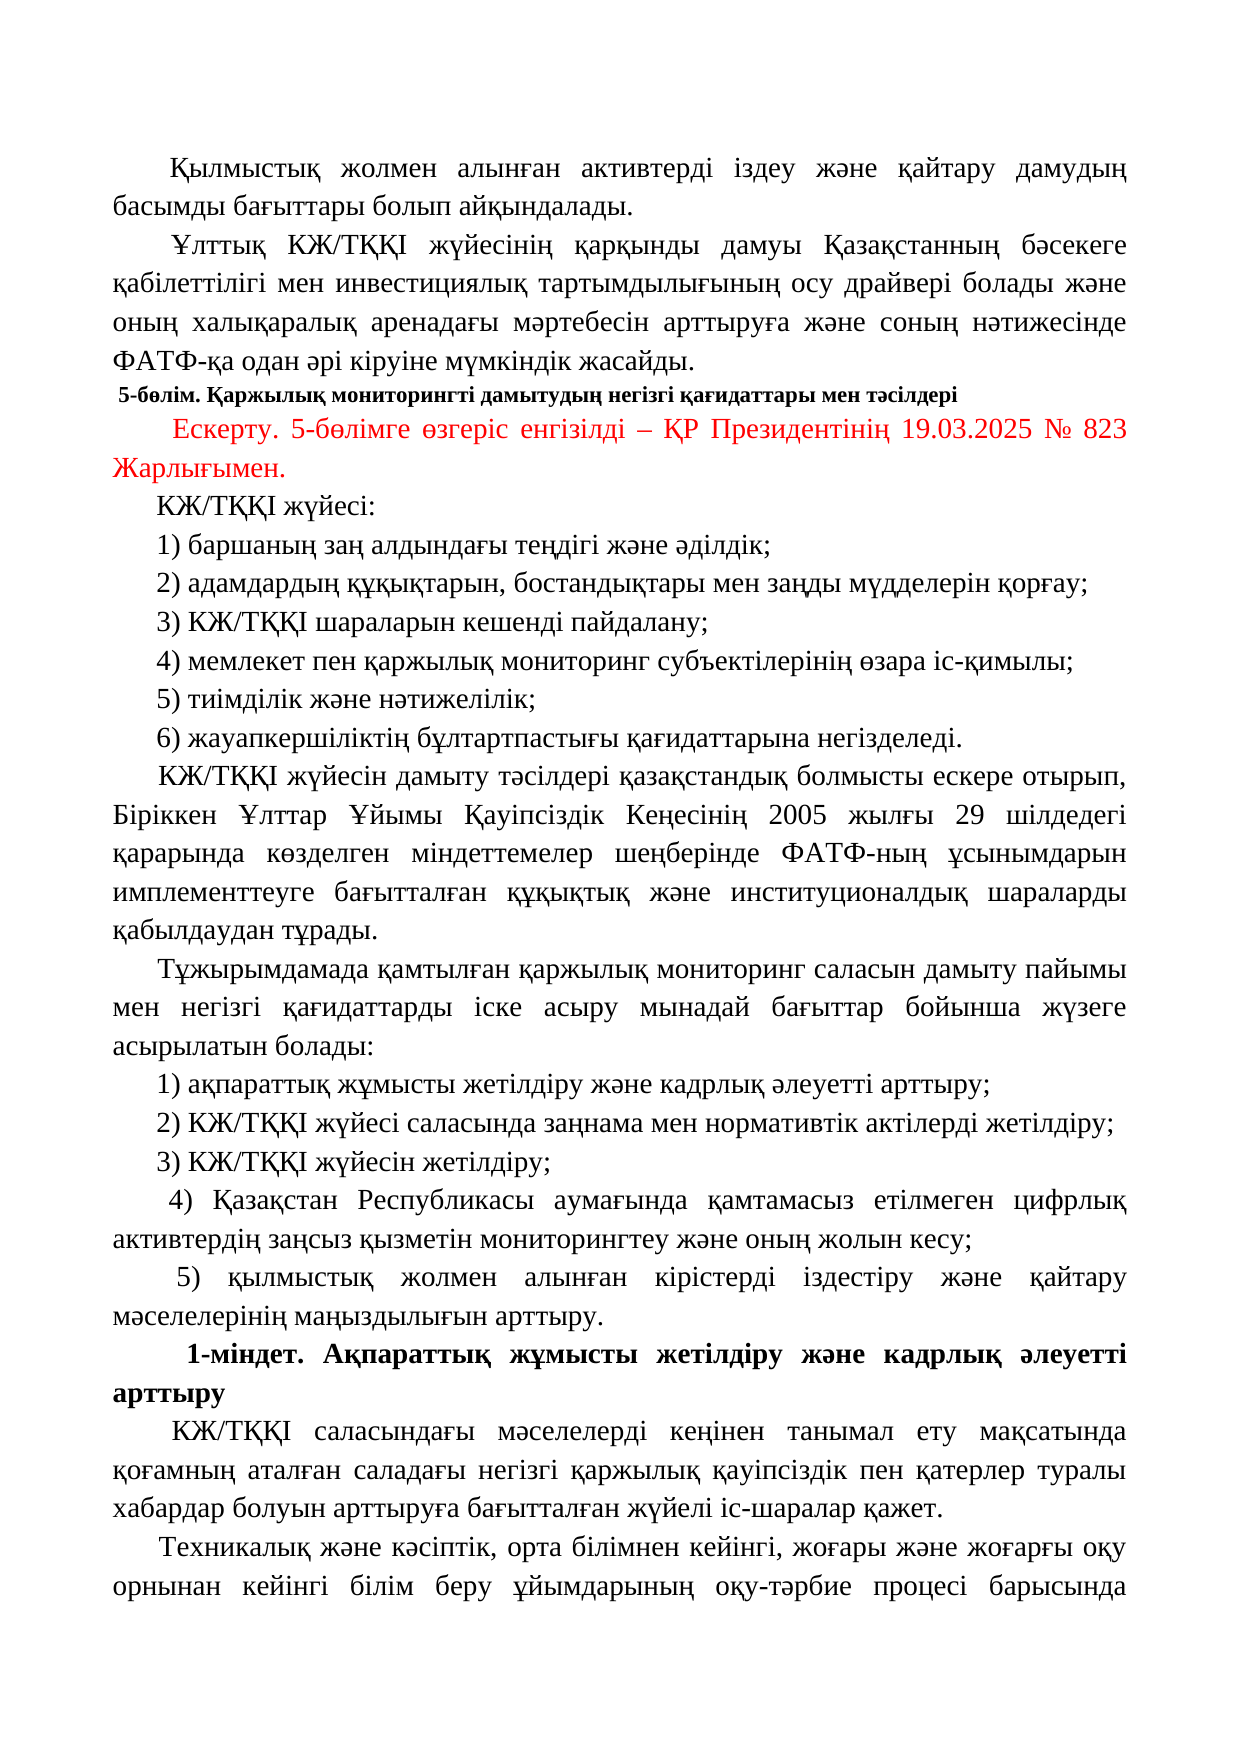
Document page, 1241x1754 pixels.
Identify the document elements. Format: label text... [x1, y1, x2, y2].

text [112, 1529, 1128, 1601]
text 3) КЖ/ТҚҚІ шараларын кешенді пайдалану; [112, 604, 1128, 638]
text 1) баршаның заң алдындағы теңдігі және әділдік; [112, 527, 1128, 561]
text 5) тиімділік және нәтижелілік; [112, 681, 1128, 715]
text 2) адамдардың құқықтарын, бостандықтары мен заңды мүдделерін қорғау; [112, 566, 1128, 599]
text КЖ/ТҚҚІ жүйесі: [112, 488, 1128, 522]
text 1) ақпараттық жұмысты жетілдіру және кадрлық әлеуетті арттыру; [112, 1067, 1128, 1100]
text Ұлттық КЖ/ТҚҚІ жүйесінің қарқынды дамуы Қазақстанның бәсекеге қабілеттілігі мен инвестициялық тартымдылығының осу драйвері болады және оның халықаралық аренадағы мәртебесін арттыруға және соның нәтижесінде ФАТФ-қа одан әрі кіруіне мүмкіндік жасайды. [112, 227, 1128, 376]
text Ескерту. 5-бөлімге өзгеріс енгізілді – ҚР Президентінің 19.03.2025 № 823 Жарлығымен. [112, 411, 1128, 483]
text 5-бөлім. Қаржылық мониторингті дамытудың негізгі қағидаттары мен тәсілдері [112, 381, 1128, 408]
text Қылмыстық жолмен алынған активтерді іздеу және қайтару дамудың басымды бағыттары болып айқындалады. [112, 150, 1128, 222]
text 4) Қазақстан Республикасы аумағында қамтамасыз етілмеген цифрлық активтердің заңсыз қызметін мониторингтеу және оның жолын кесу; [112, 1182, 1128, 1254]
text 5) қылмыстық жолмен алынған кірістерді іздестіру және қайтару мәселелерінің маңыздылығын арттыру. [112, 1259, 1128, 1331]
text КЖ/ТҚҚІ саласындағы мәселелерді кеңінен танымал ету мақсатында қоғамның аталған саладағы негізгі қаржылық қауіпсіздік пен қатерлер туралы хабардар болуын арттыруға бағытталған жүйелі іс-шаралар қажет. [112, 1413, 1128, 1524]
text 3) КЖ/ТҚҚІ жүйесін жетілдіру; [112, 1144, 1128, 1177]
text КЖ/ТҚҚІ жүйесін дамыту тәсілдері қазақстандық болмысты ескере отырып, Біріккен Ұлттар Ұйымы Қауіпсіздік Кеңесінің 2005 жылғы 29 шілдедегі қарарында көзделген міндеттемелер шеңберінде ФАТФ-ның ұсынымдарын имплементтеуге бағытталған құқықтық және институционалдық шараларды қабылдаудан тұрады. [112, 758, 1128, 946]
text 4) мемлекет пен қаржылық мониторинг субъектілерінің өзара іс-қимылы; [112, 643, 1128, 676]
text 2) КЖ/ТҚҚІ жүйесі саласында заңнама мен нормативтік актілерді жетілдіру; [112, 1105, 1128, 1139]
text 1-міндет. Ақпараттық жұмысты жетілдіру және кадрлық әлеуетті арттыру [112, 1336, 1128, 1408]
text Тұжырымдамада қамтылған қаржылық мониторинг саласын дамыту пайымы мен негізгі қағидаттарды іске асыру мынадай бағыттар бойынша жүзеге асырылатын болады: [112, 951, 1128, 1062]
text 6) жауапкершіліктің бұлтартпастығы қағидаттарына негізделеді. [112, 720, 1128, 753]
